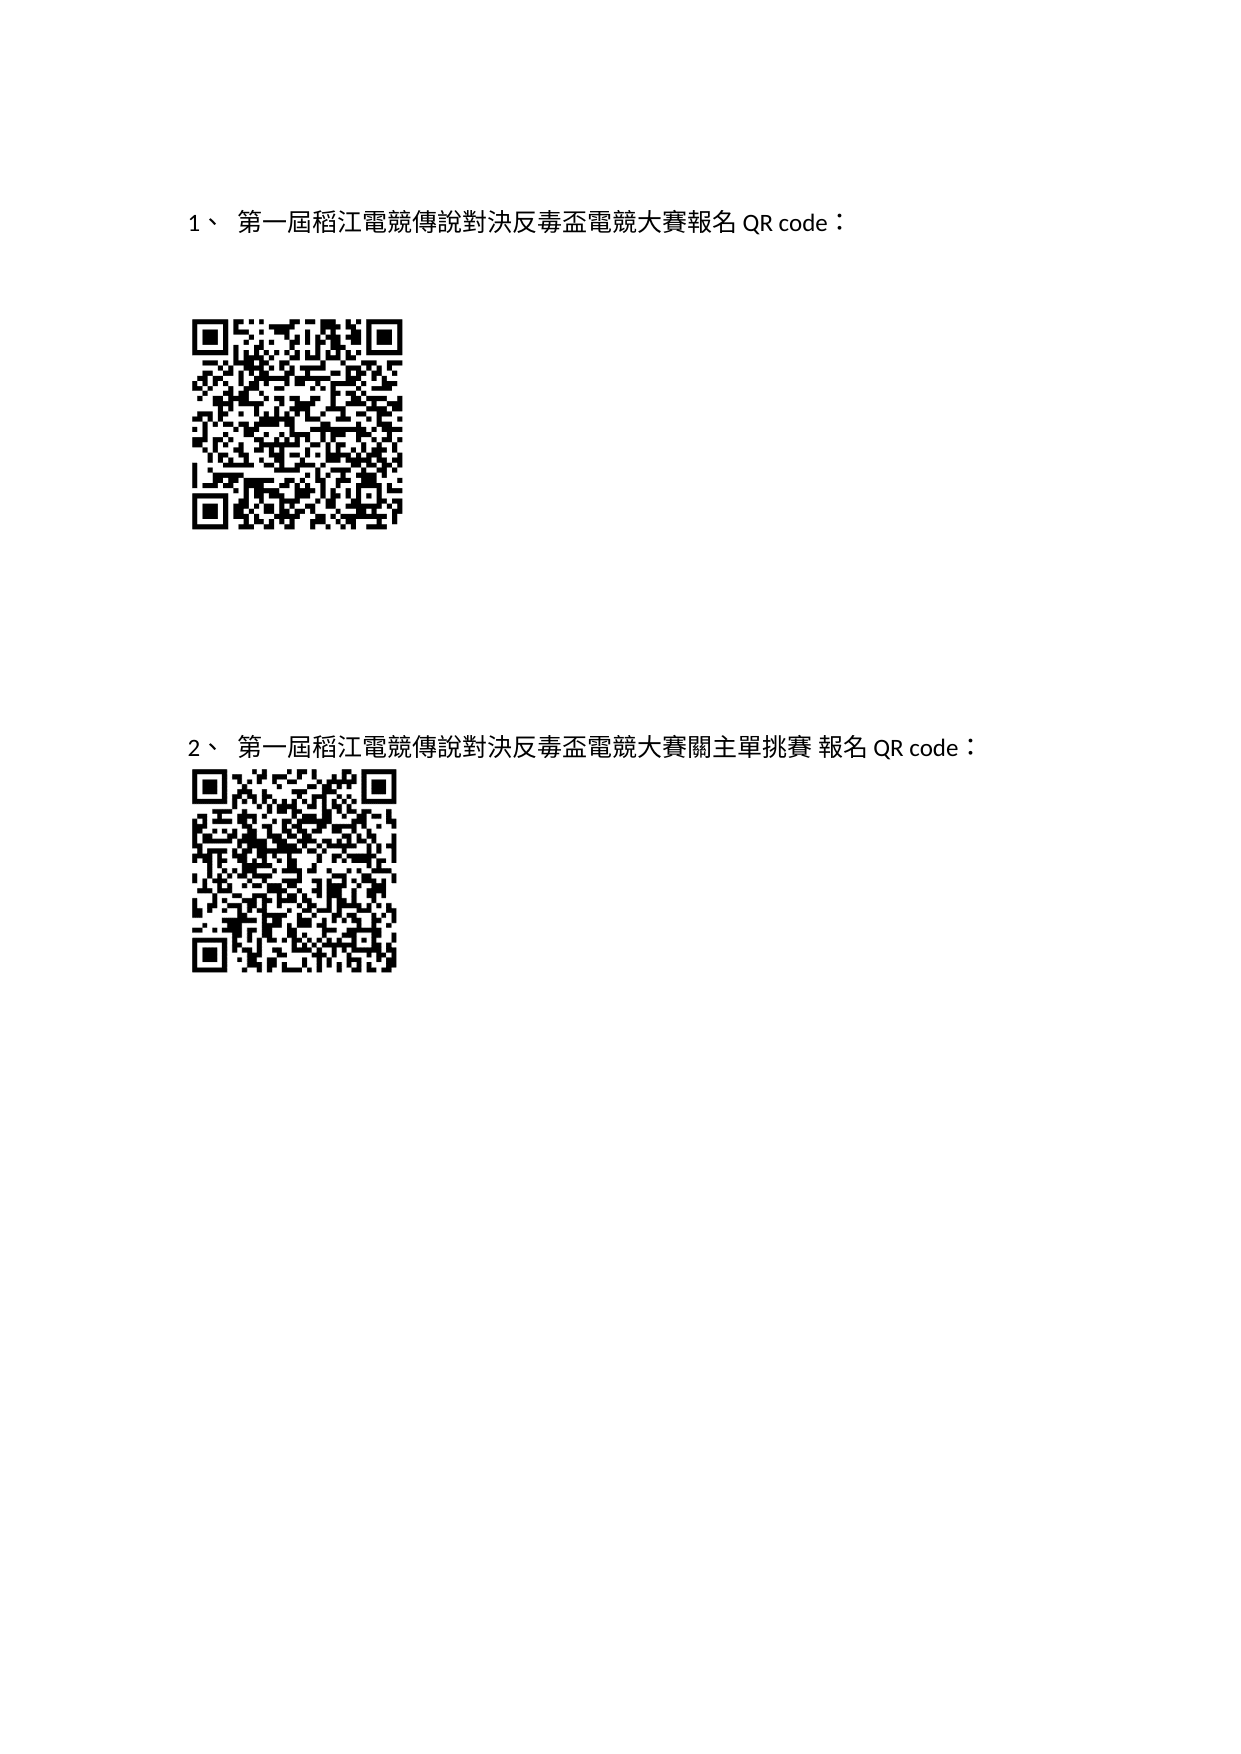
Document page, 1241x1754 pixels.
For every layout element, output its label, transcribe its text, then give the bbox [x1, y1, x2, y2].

picture [187, 764, 400, 977]
picture [187, 314, 407, 534]
list 第一屆稻江電競傳說對決反毒盃電競大賽報名QR code： [187, 202, 1053, 239]
text 2、 第一屆稻江電競傳說對決反毒盃電競大賽關主單挑賽 報名QR code： [187, 727, 1053, 764]
